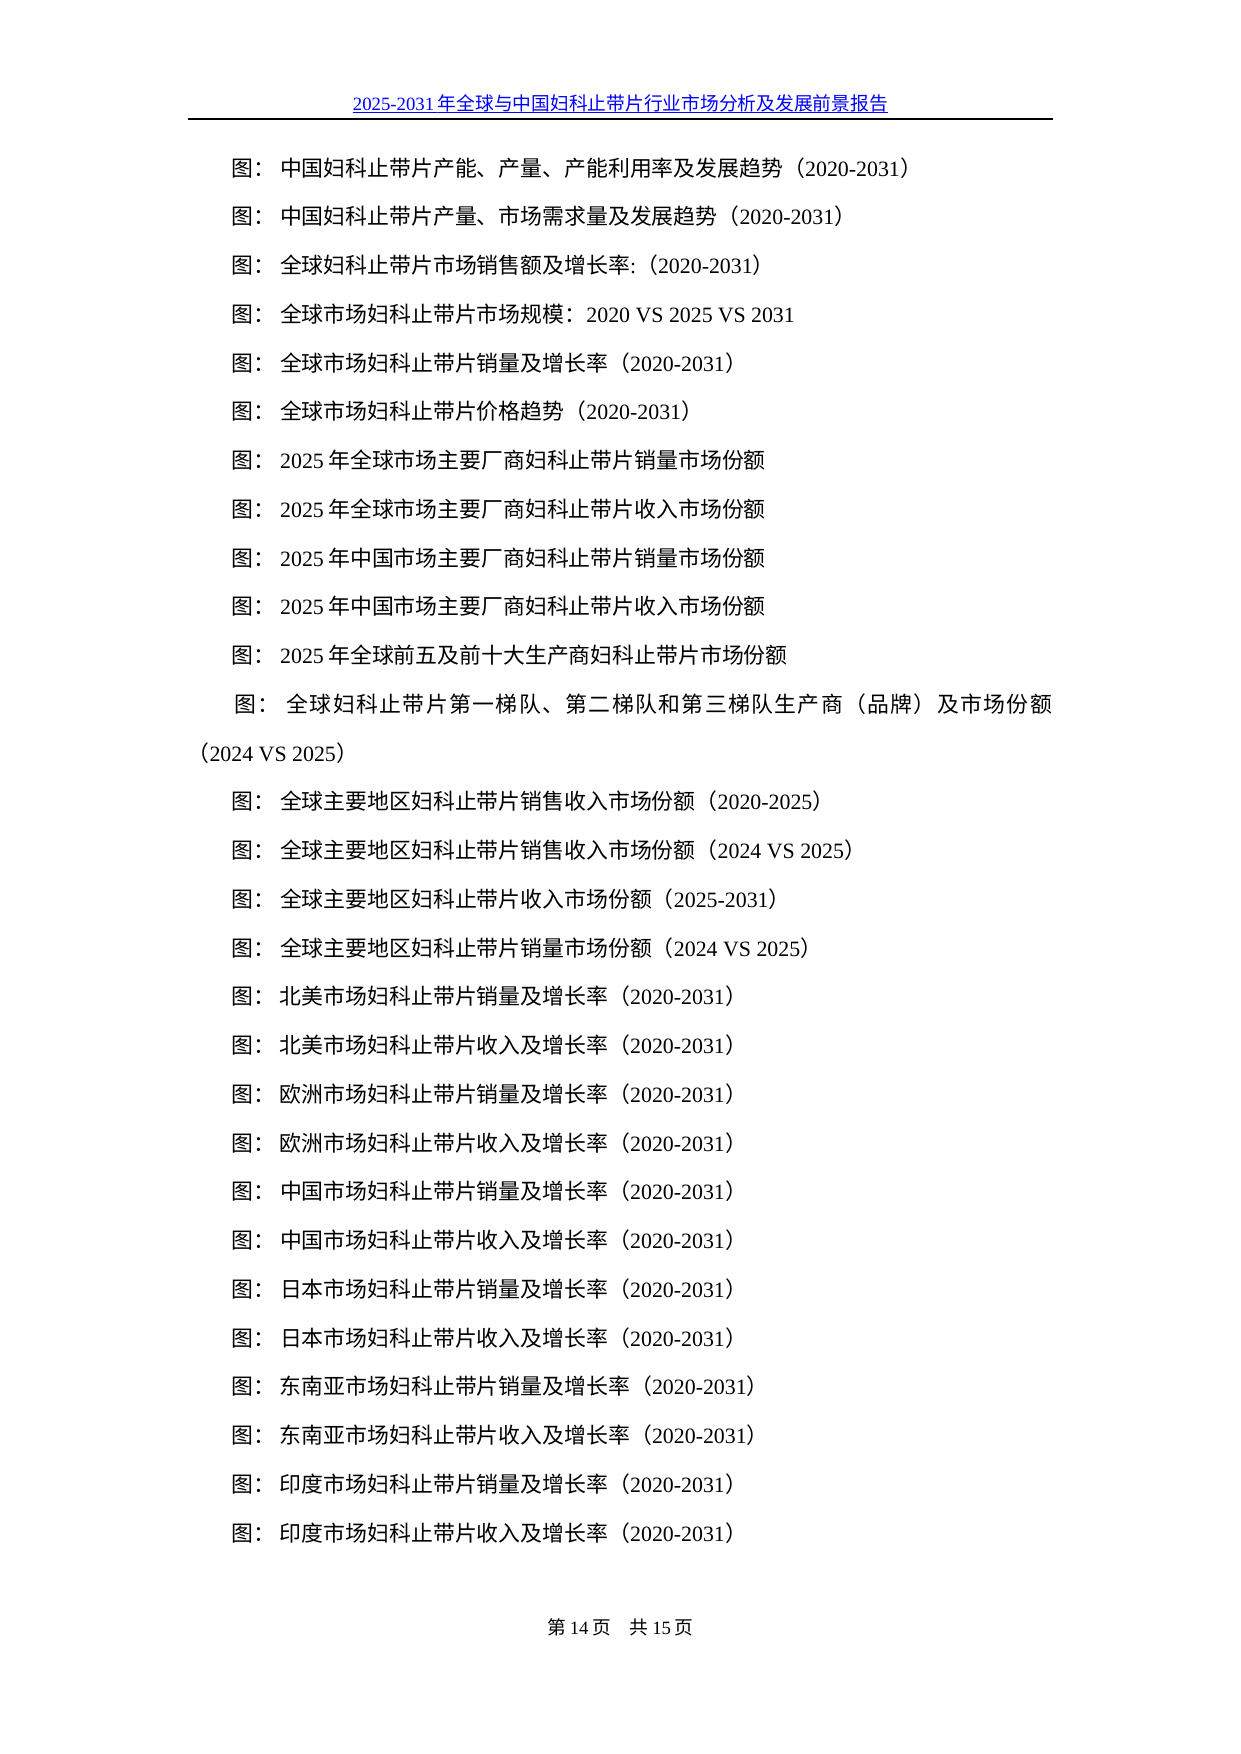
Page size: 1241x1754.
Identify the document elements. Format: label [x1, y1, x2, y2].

text [187, 150, 1053, 1548]
